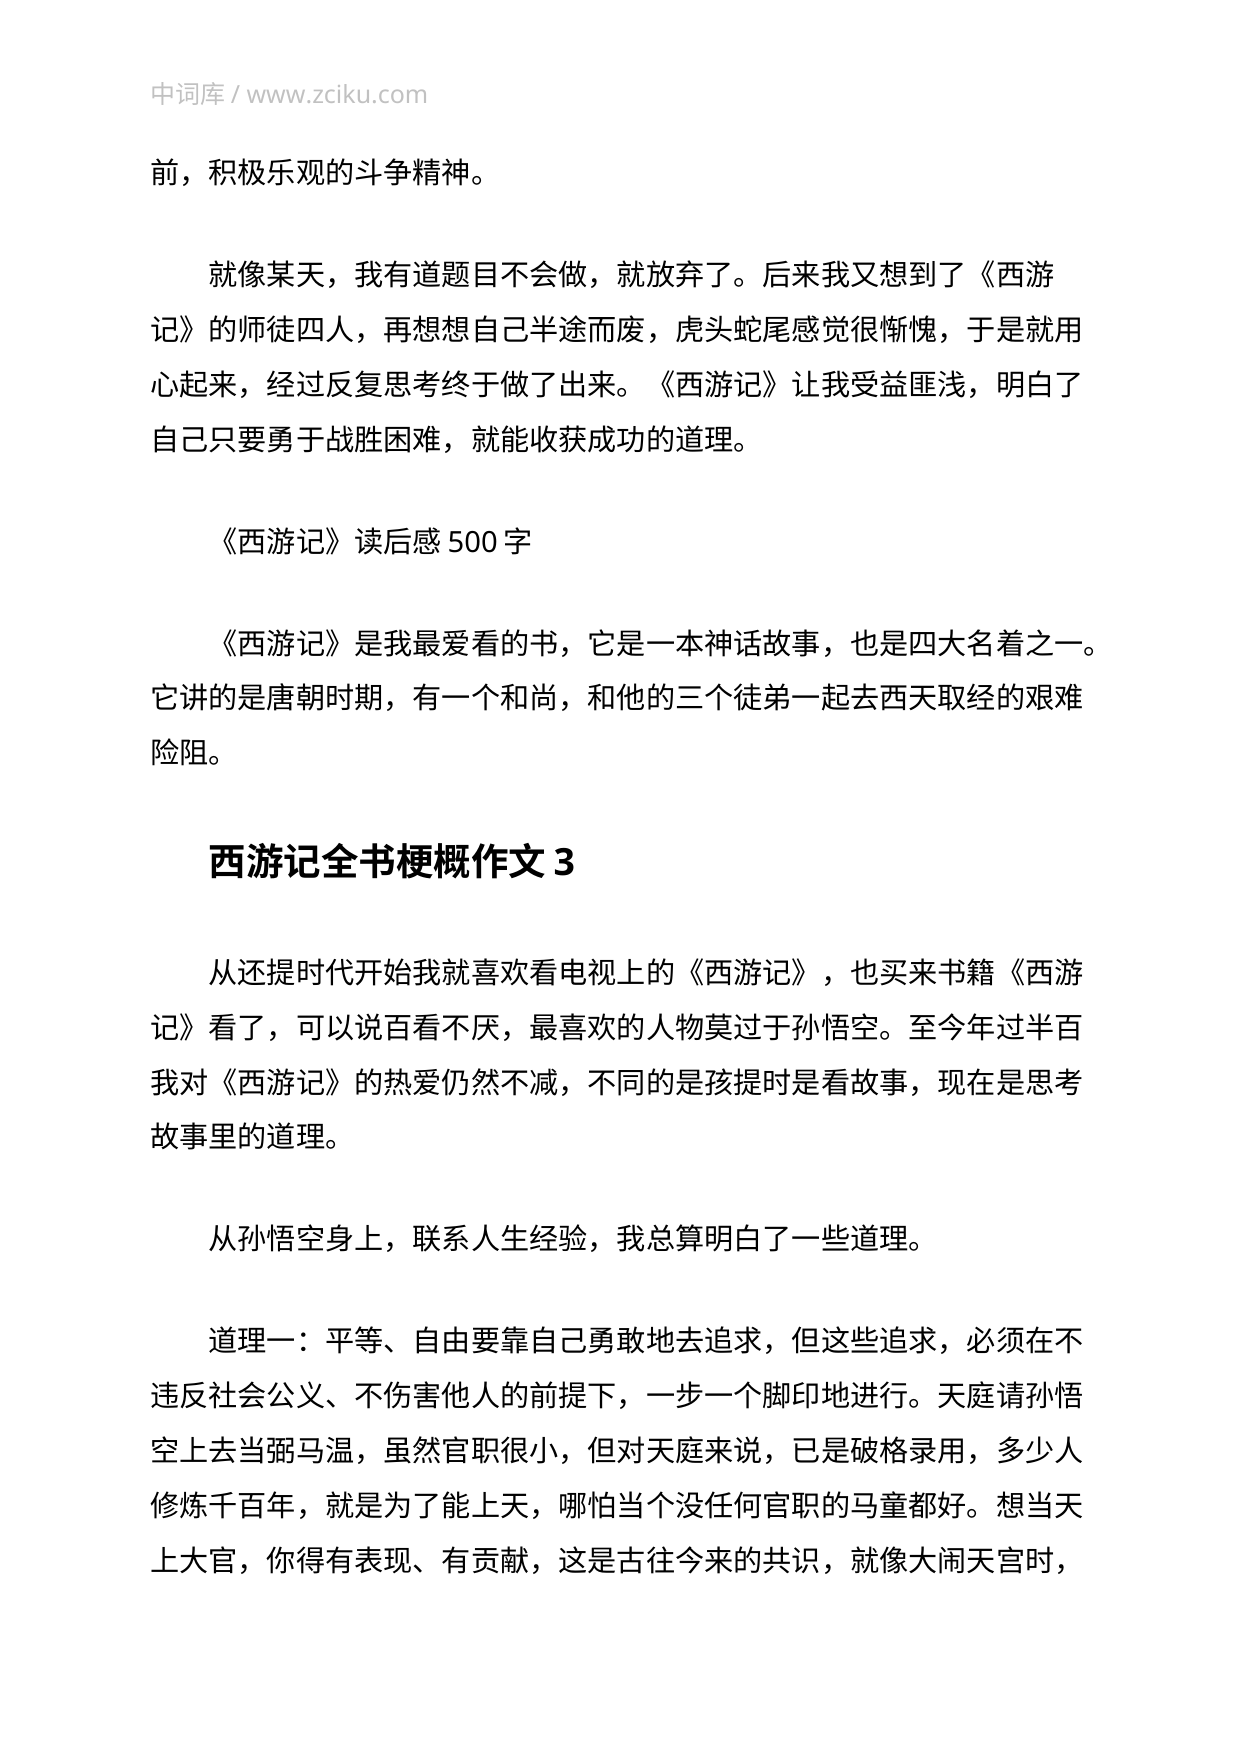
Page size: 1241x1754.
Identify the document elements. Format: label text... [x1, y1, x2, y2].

text 《西游记》读后感500字 [150, 518, 1090, 561]
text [150, 150, 1090, 192]
text 西游记全书梗概作文3 [150, 832, 1090, 886]
text 《西游记》是我最爱看的书，它是一本神话故事，也是四大名着之一。它讲的是唐朝时期，有一个和尚，和他的三个徒弟一起去西天取经的艰难险阻。 [150, 620, 1090, 772]
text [150, 1318, 1090, 1579]
text 就像某天，我有道题目不会做，就放弃了。后来我又想到了《西游记》的师徒四人，再想想自己半途而废，虎头蛇尾感觉很惭愧，于是就用心起来，经过反复思考终于做了出来。《西游记》让我受益匪浅，明白了自己只要勇于战胜困难，就能收获成功的道理。 [150, 252, 1090, 459]
text 从孙悟空身上，联系人生经验，我总算明白了一些道理。 [150, 1216, 1090, 1258]
text 从还提时代开始我就喜欢看电视上的《西游记》，也买来书籍《西游记》看了，可以说百看不厌，最喜欢的人物莫过于孙悟空。至今年过半百我对《西游记》的热爱仍然不减，不同的是孩提时是看故事，现在是思考故事里的道理。 [150, 949, 1090, 1156]
